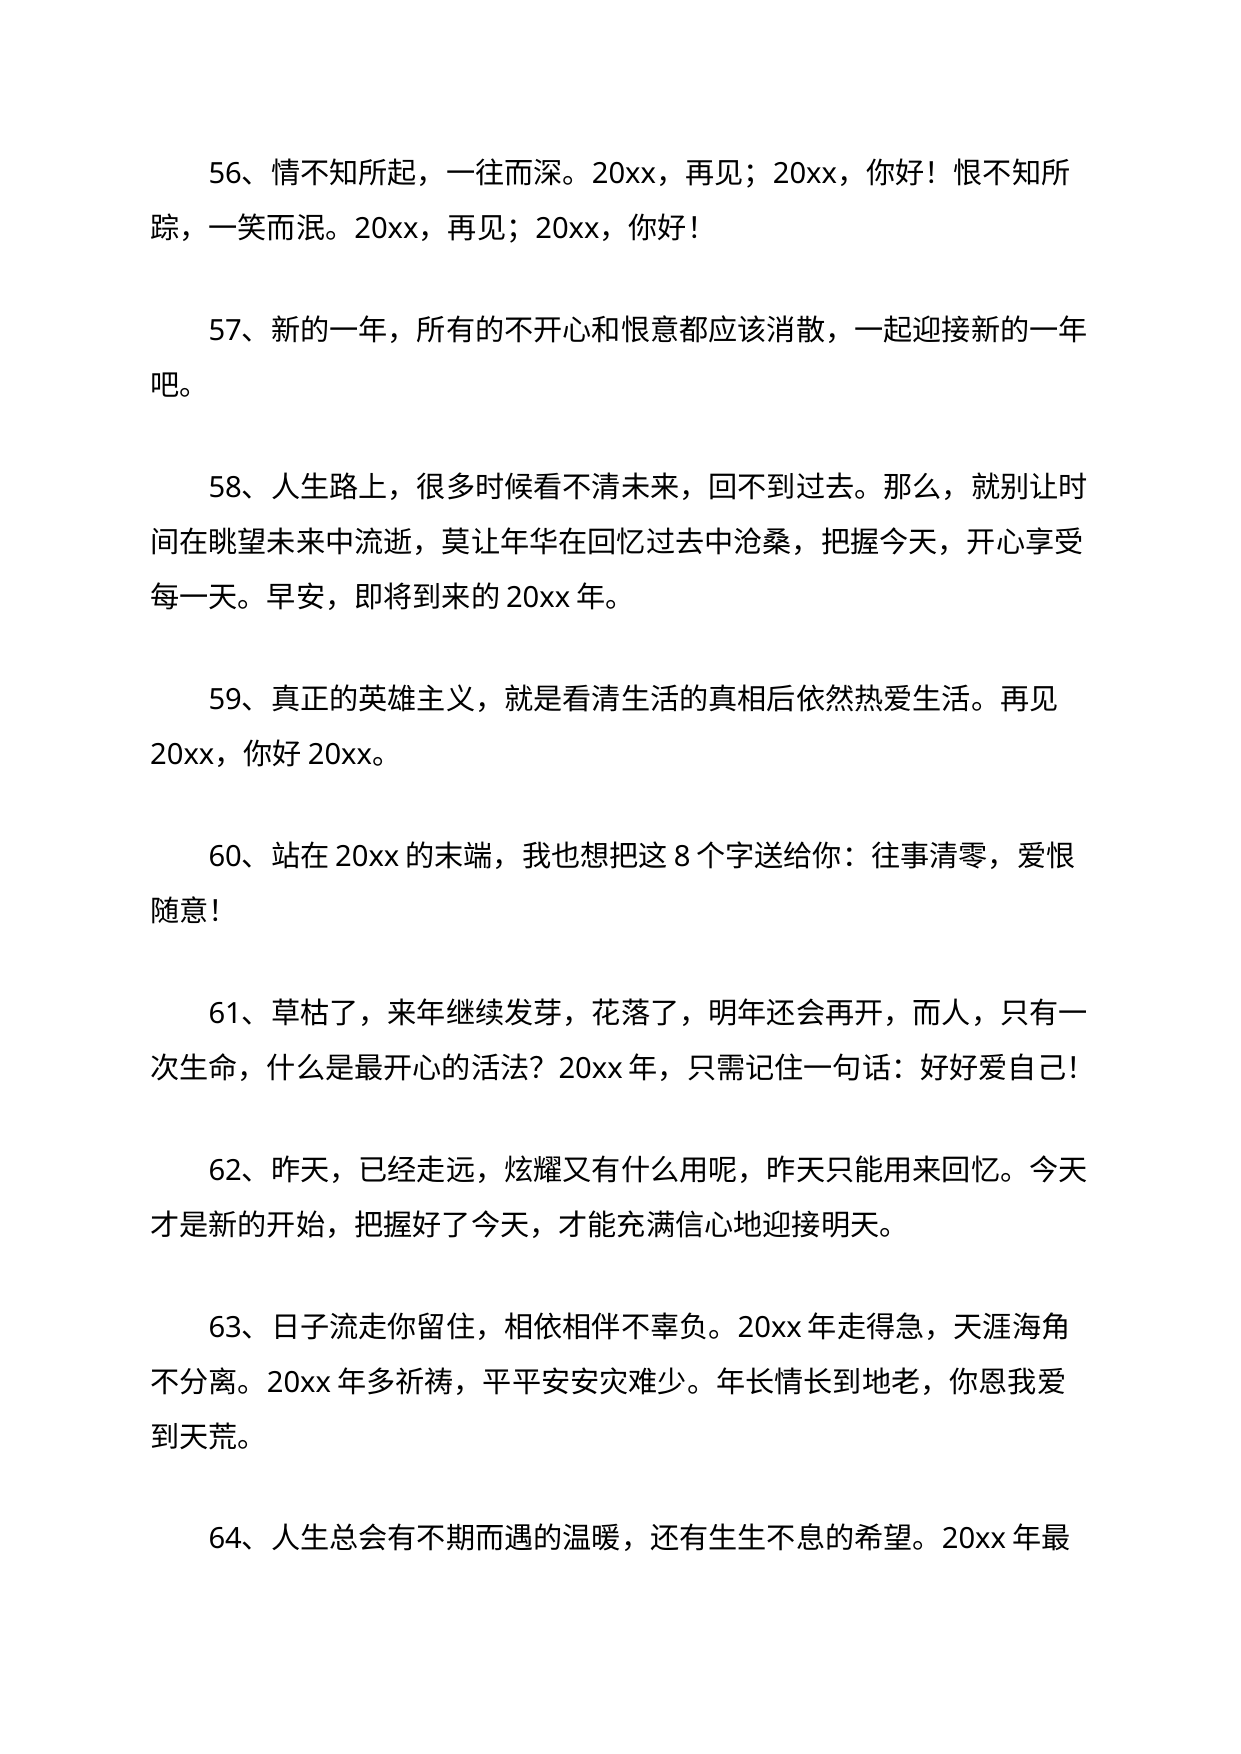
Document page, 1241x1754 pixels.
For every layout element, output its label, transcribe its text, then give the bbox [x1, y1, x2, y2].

text 61、草枯了，来年继续发芽，花落了，明年还会再开，而人，只有一次生命，什么是最开心的活法？20xx年，只需记住一句话：好好爱自己！ [150, 989, 1090, 1087]
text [150, 1515, 1090, 1557]
text 58、人生路上，很多时候看不清未来，回不到过去。那么，就别让时间在眺望未来中流逝，莫让年华在回忆过去中沧桑，把握今天，开心享受每一天。早安，即将到来的20xx年。 [150, 464, 1090, 616]
text 59、真正的英雄主义，就是看清生活的真相后依然热爱生活。再见20xx，你好20xx。 [150, 676, 1090, 773]
text 63、日子流走你留住，相依相伴不辜负。20xx年走得急，天涯海角不分离。20xx年多祈祷，平平安安灾难少。年长情长到地老，你恩我爱到天荒。 [150, 1303, 1090, 1455]
text 60、站在20xx的末端，我也想把这8个字送给你：往事清零，爱恨随意！ [150, 833, 1090, 930]
text 62、昨天，已经走远，炫耀又有什么用呢，昨天只能用来回忆。今天才是新的开始，把握好了今天，才能充满信心地迎接明天。 [150, 1146, 1090, 1244]
text 57、新的一年，所有的不开心和恨意都应该消散，一起迎接新的一年吧。 [150, 307, 1090, 404]
text 56、情不知所起，一往而深。20xx，再见；20xx，你好！恨不知所踪，一笑而泯。20xx，再见；20xx，你好！ [150, 150, 1090, 247]
